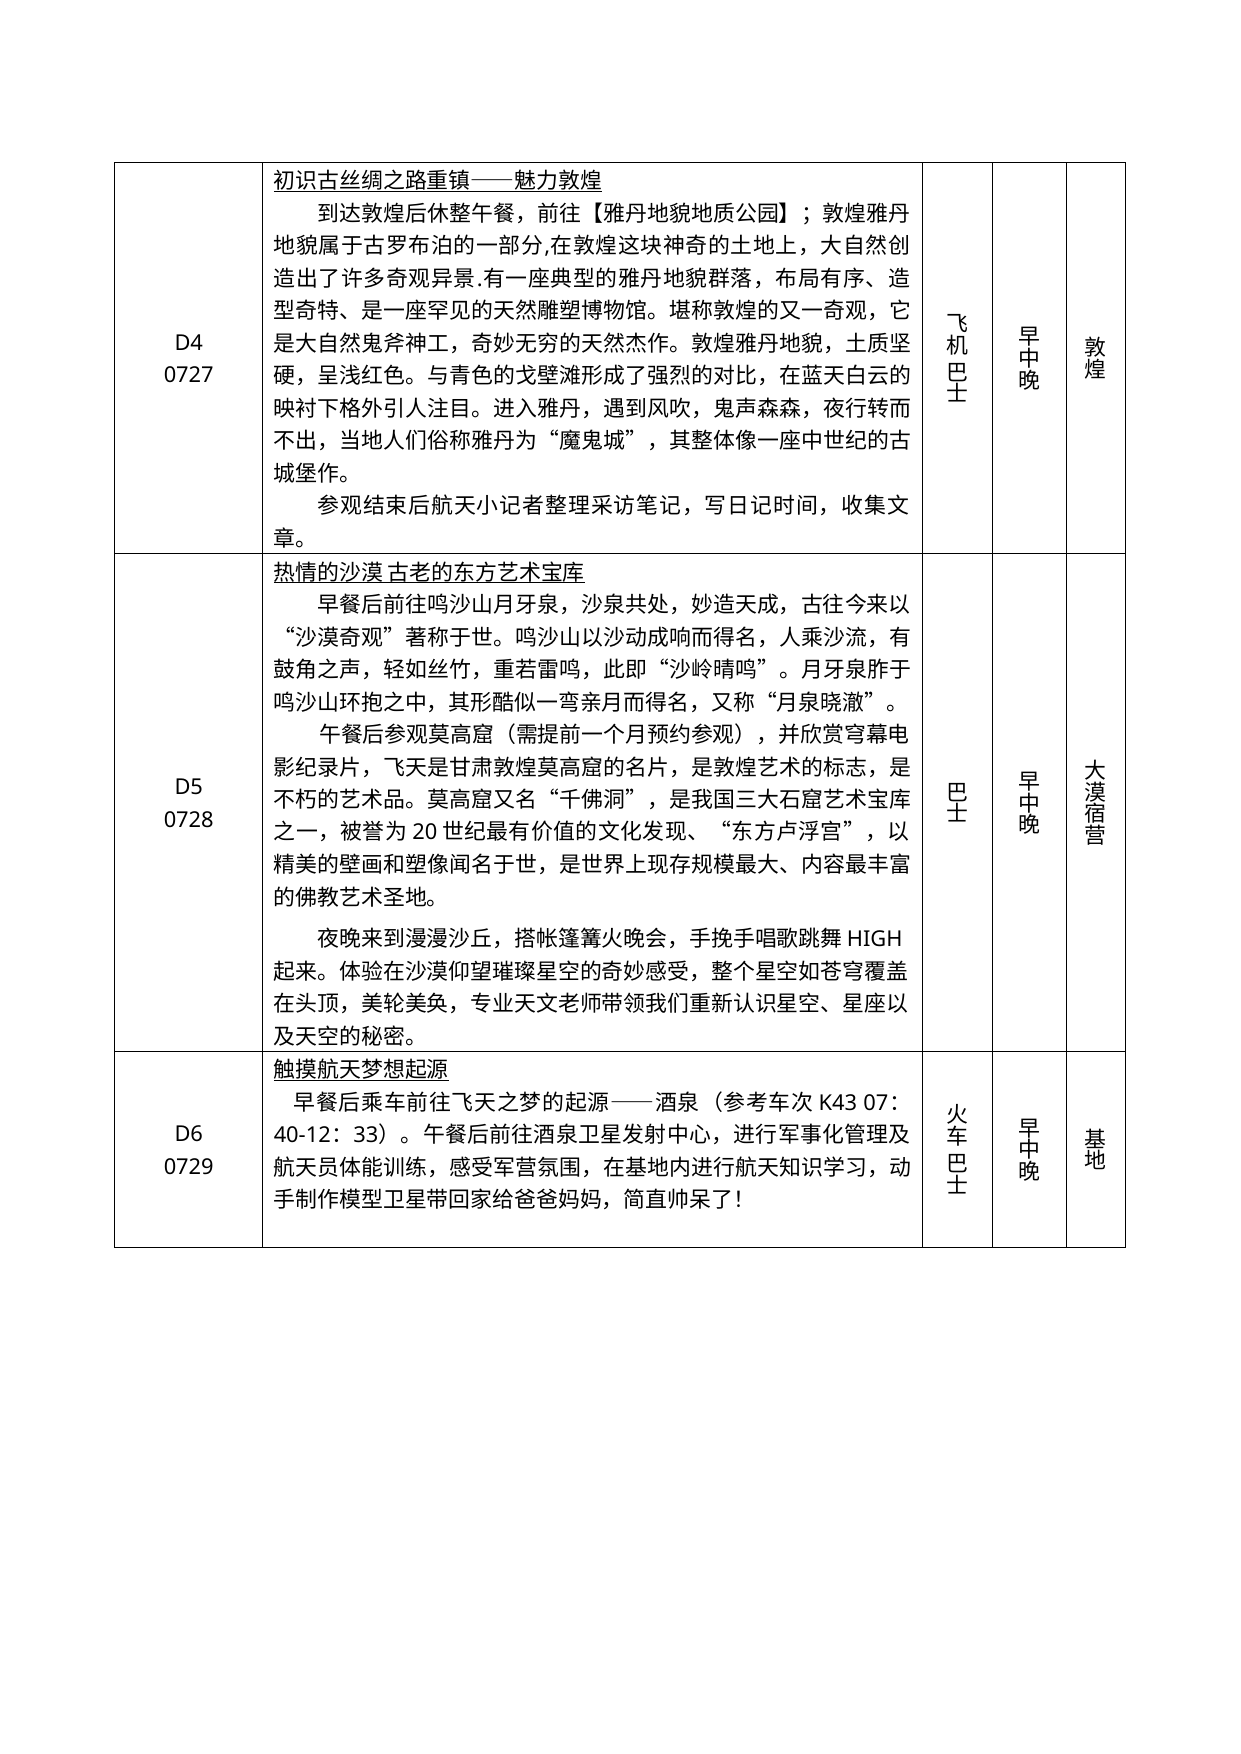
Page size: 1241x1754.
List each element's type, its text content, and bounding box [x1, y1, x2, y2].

table_cell 早中晚 [993, 554, 1066, 1051]
table_cell D4 0727 [115, 163, 262, 553]
table_cell 大漠宿营 [1067, 554, 1125, 1051]
table_cell 基地 [1067, 1052, 1125, 1247]
table_cell 初识古丝绸之路重镇——魅力敦煌 到达敦煌后休整午餐，前往【雅丹地貌地质公园】；敦煌雅丹地貌属于古罗布泊的一部分,在敦煌这块神奇的土地上，大自然创造出了许多奇观异景.有一座典型的雅丹地貌群落，布局有序、造型奇特、是一座罕见的天然雕塑博物馆。堪称敦煌的又一奇观，它是大自然鬼斧神工，奇妙无穷的天然杰作。敦煌雅丹地貌，土质坚硬，呈浅红色。与青色的戈壁滩形成了强烈的对比，在蓝天白云的映衬下格外引人注目。进入雅丹，遇到风吹，鬼声森森，夜行转而不出，当地人们俗称雅丹为“魔鬼城”，其整体像一座中世纪的古城堡作。 参观结束后航天小记者整理采访笔记，写日记时间，收集文章。 [263, 163, 922, 553]
table_cell 巴士 [923, 554, 992, 1051]
table_cell 早中晚 [993, 163, 1066, 553]
table_cell 热情的沙漠 古老的东方艺术宝库 早餐后前往鸣沙山月牙泉，沙泉共处，妙造天成，古往今来以“沙漠奇观”著称于世。鸣沙山以沙动成响而得名，人乘沙流，有鼓角之声，轻如丝竹，重若雷鸣，此即“沙岭晴鸣”。月牙泉胙于鸣沙山环抱之中，其形酷似一弯亲月而得名，又称“月泉晓澈”。 午餐后参观莫高窟（需提前一个月预约参观），并欣赏穹幕电影纪录片，飞天是甘肃敦煌莫高窟的名片，是敦煌艺术的标志，是不朽的艺术品。莫高窟又名“千佛洞”，是我国三大石窟艺术宝库之一，被誉为20世纪最有价值的文化发现、“东方卢浮宫”，以精美的壁画和塑像闻名于世，是世界上现存规模最大、内容最丰富的佛教艺术圣地。 夜晚来到漫漫沙丘，搭帐篷篝火晚会，手挽手唱歌跳舞HIGH起来。体验在沙漠仰望璀璨星空的奇妙感受，整个星空如苍穹覆盖在头顶，美轮美奂，专业天文老师带领我们重新认识星空、星座以及天空的秘密。 [263, 554, 922, 1051]
table_cell 早中晚 [993, 1052, 1066, 1247]
table_cell 触摸航天梦想起源 早餐后乘车前往飞天之梦的起源——酒泉（参考车次K43 07：40-12：33）。午餐后前往酒泉卫星发射中心，进行军事化管理及航天员体能训练，感受军营氛围，在基地内进行航天知识学习，动手制作模型卫星带回家给爸爸妈妈，简直帅呆了！ [263, 1052, 922, 1247]
table_cell D6 0729 [115, 1052, 262, 1247]
table_cell 火车 巴士 [923, 1052, 992, 1247]
table_cell 飞机 巴士 [923, 163, 992, 553]
table_cell D5 0728 [115, 554, 262, 1051]
table_cell 敦煌 [1067, 163, 1125, 553]
